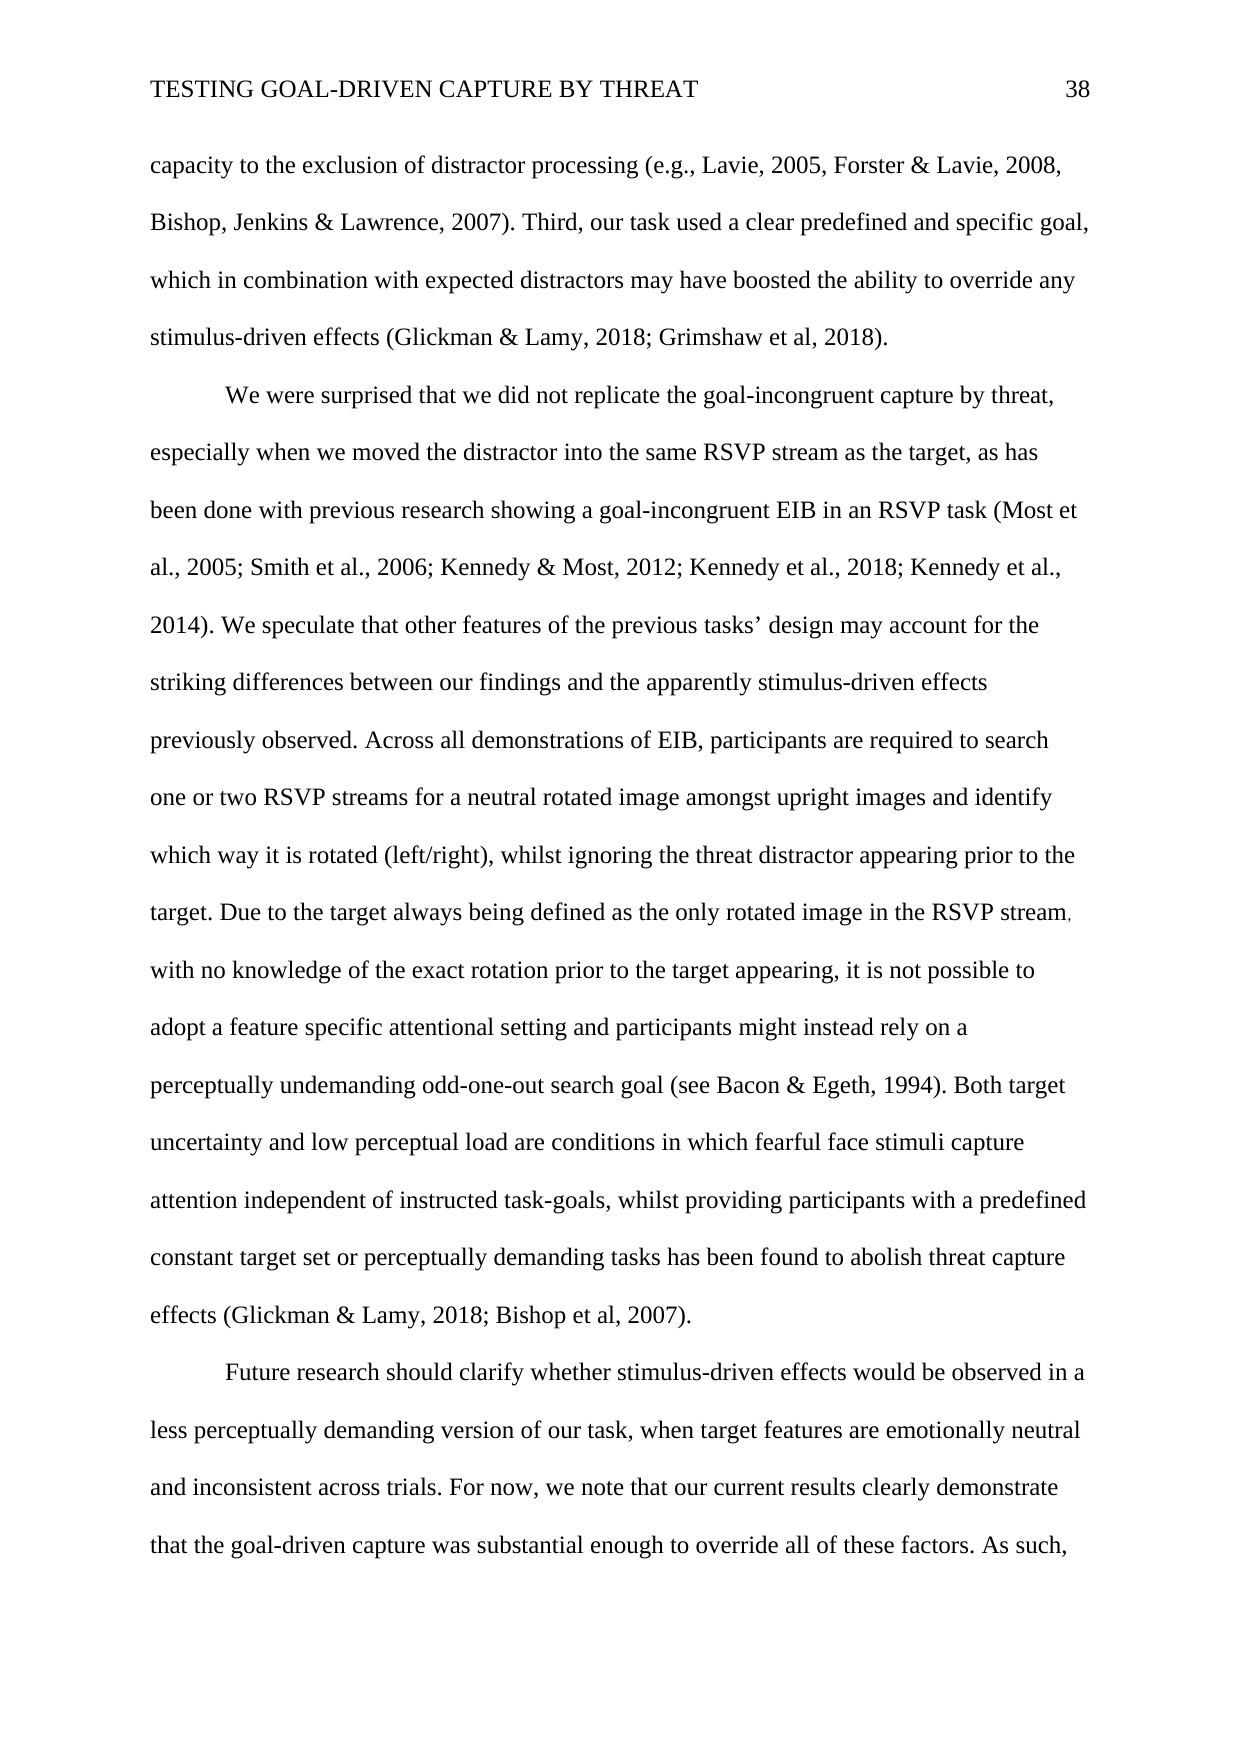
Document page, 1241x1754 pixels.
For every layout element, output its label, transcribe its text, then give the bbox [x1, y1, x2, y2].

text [150, 150, 1090, 351]
text We were surprised that we did not replicate the goal-incongruent capture by threat, especially when we moved the distractor into the same RSVP stream as the target, as has been done with previous research showing a goal-incongruent EIB in an RSVP task (Most et al., 2005; Smith et al., 2006; Kennedy & Most, 2012; Kennedy et al., 2018; Kennedy et al., 2014). We speculate that other features of the previous tasks’ design may account for the striking differences between our findings and the apparently stimulus-driven effects previously observed. Across all demonstrations of EIB, participants are required to search one or two RSVP streams for a neutral rotated image amongst upright images and identify which way it is rotated (left/right), whilst ignoring the threat distractor appearing prior to the target. Due to the target always being defined as the only rotated image in the RSVP stream, with no knowledge of the exact rotation prior to the target appearing, it is not possible to adopt a feature specific attentional setting and participants might instead rely on a perceptually undemanding odd-one-out search goal (see Bacon & Egeth, 1994). Both target uncertainty and low perceptual load are conditions in which fearful face stimuli capture attention independent of instructed task-goals, whilst providing participants with a predefined constant target set or perceptually demanding tasks has been found to abolish threat capture effects (Glickman & Lamy, 2018; Bishop et al, 2007). [150, 380, 1090, 1329]
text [150, 1357, 1090, 1559]
